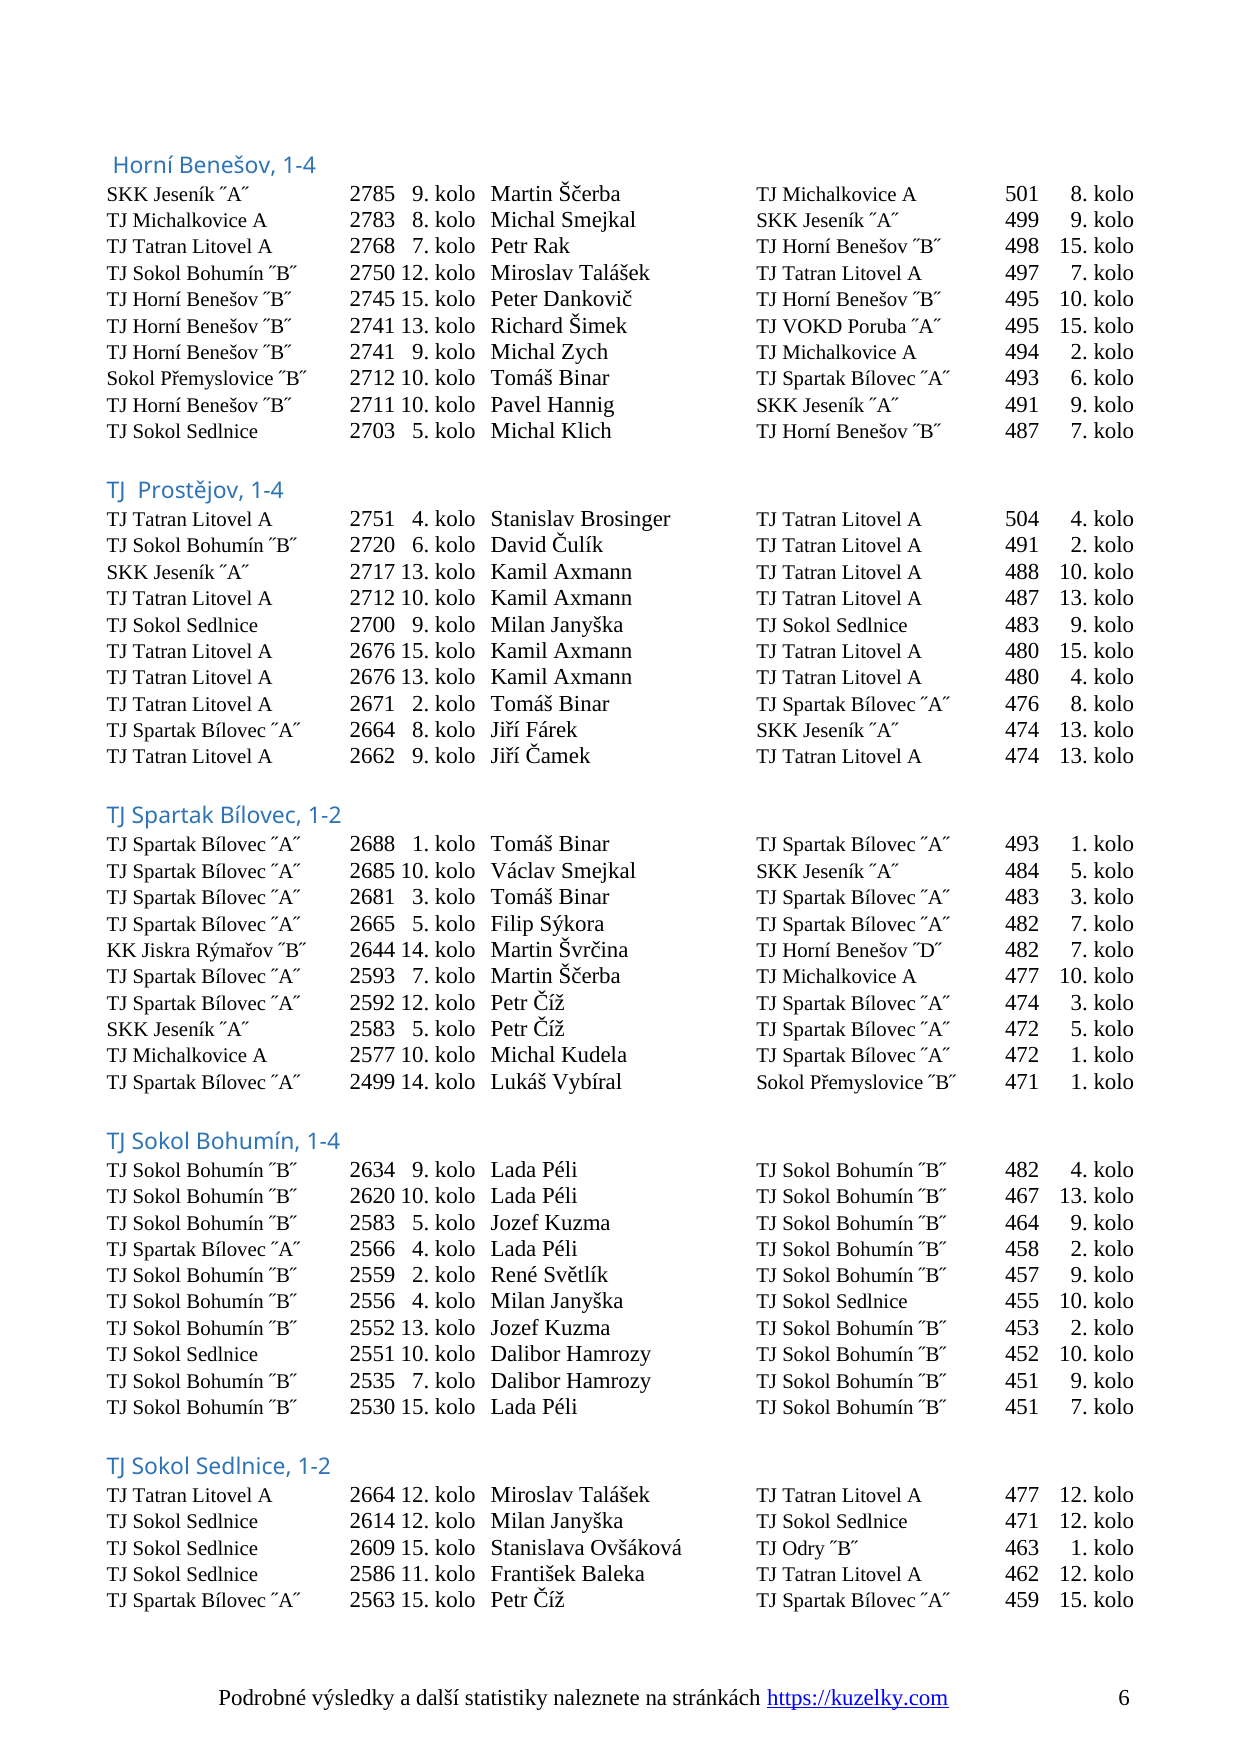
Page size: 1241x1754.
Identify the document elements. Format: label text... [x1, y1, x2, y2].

text TJ Sokol Sedlnice 2703 5. kolo Michal Klich TJ Horní Benešov ˝B˝ 487 7. kolo [106, 417, 1134, 443]
text TJ Horní Benešov ˝B˝ 2745 15. kolo Peter Dankovič TJ Horní Benešov ˝B˝ 495 10. kolo [106, 285, 1134, 312]
text TJ Spartak Bílovec ˝A˝ 2665 5. kolo Filip Sýkora TJ Spartak Bílovec ˝A˝ 482 7. kolo [106, 909, 1134, 936]
text TJ Michalkovice A 2783 8. kolo Michal Smejkal SKK Jeseník ˝A˝ 499 9. kolo [106, 206, 1134, 233]
text TJ Spartak Bílovec ˝A˝ 2499 14. kolo Lukáš Vybíral Sokol Přemyslovice ˝B˝ 471 1. kolo [106, 1068, 1134, 1094]
subtitle Horní Benešov, 1-4 [106, 149, 1134, 180]
text TJ Sokol Sedlnice 2614 12. kolo Milan Janyška TJ Sokol Sedlnice 471 12. kolo [106, 1507, 1134, 1534]
text TJ Sokol Bohumín ˝B˝ 2552 13. kolo Jozef Kuzma TJ Sokol Bohumín ˝B˝ 453 2. kolo [106, 1314, 1134, 1340]
text TJ Tatran Litovel A 2676 15. kolo Kamil Axmann TJ Tatran Litovel A 480 15. kolo [106, 637, 1134, 663]
text TJ Sokol Bohumín ˝B˝ 2583 5. kolo Jozef Kuzma TJ Sokol Bohumín ˝B˝ 464 9. kolo [106, 1208, 1134, 1235]
text TJ Sokol Bohumín ˝B˝ 2530 15. kolo Lada Péli TJ Sokol Bohumín ˝B˝ 451 7. kolo [106, 1393, 1134, 1419]
subtitle TJ Prostějov, 1-4 [106, 474, 1134, 505]
text TJ Sokol Bohumín ˝B˝ 2720 6. kolo David Čulík TJ Tatran Litovel A 491 2. kolo [106, 532, 1134, 558]
text TJ Tatran Litovel A 2768 7. kolo Petr Rak TJ Horní Benešov ˝B˝ 498 15. kolo [106, 233, 1134, 259]
text TJ Spartak Bílovec ˝A˝ 2664 8. kolo Jiří Fárek SKK Jeseník ˝A˝ 474 13. kolo [106, 716, 1134, 742]
text TJ Tatran Litovel A 2662 9. kolo Jiří Čamek TJ Tatran Litovel A 474 13. kolo [106, 742, 1134, 769]
text TJ Spartak Bílovec ˝A˝ 2685 10. kolo Václav Smejkal SKK Jeseník ˝A˝ 484 5. kolo [106, 857, 1134, 883]
text TJ Spartak Bílovec ˝A˝ 2592 12. kolo Petr Číž TJ Spartak Bílovec ˝A˝ 474 3. kolo [106, 989, 1134, 1015]
text TJ Tatran Litovel A 2712 10. kolo Kamil Axmann TJ Tatran Litovel A 487 13. kolo [106, 584, 1134, 611]
text TJ Sokol Bohumín ˝B˝ 2535 7. kolo Dalibor Hamrozy TJ Sokol Bohumín ˝B˝ 451 9. kolo [106, 1367, 1134, 1393]
text Sokol Přemyslovice ˝B˝ 2712 10. kolo Tomáš Binar TJ Spartak Bílovec ˝A˝ 493 6. kolo [106, 364, 1134, 391]
text TJ Sokol Bohumín ˝B˝ 2634 9. kolo Lada Péli TJ Sokol Bohumín ˝B˝ 482 4. kolo [106, 1156, 1134, 1182]
text TJ Horní Benešov ˝B˝ 2711 10. kolo Pavel Hannig SKK Jeseník ˝A˝ 491 9. kolo [106, 391, 1134, 417]
text TJ Sokol Bohumín ˝B˝ 2750 12. kolo Miroslav Talášek TJ Tatran Litovel A 497 7. kolo [106, 259, 1134, 285]
text SKK Jeseník ˝A˝ 2785 9. kolo Martin Ščerba TJ Michalkovice A 501 8. kolo [106, 180, 1134, 206]
text TJ Spartak Bílovec ˝A˝ 2688 1. kolo Tomáš Binar TJ Spartak Bílovec ˝A˝ 493 1. kolo [106, 831, 1134, 857]
text TJ Horní Benešov ˝B˝ 2741 13. kolo Richard Šimek TJ VOKD Poruba ˝A˝ 495 15. kolo [106, 312, 1134, 338]
text TJ Sokol Bohumín ˝B˝ 2620 10. kolo Lada Péli TJ Sokol Bohumín ˝B˝ 467 13. kolo [106, 1182, 1134, 1208]
subtitle TJ Spartak Bílovec, 1-2 [106, 799, 1134, 831]
text TJ Spartak Bílovec ˝A˝ 2566 4. kolo Lada Péli TJ Sokol Bohumín ˝B˝ 458 2. kolo [106, 1235, 1134, 1261]
text TJ Michalkovice A 2577 10. kolo Michal Kudela TJ Spartak Bílovec ˝A˝ 472 1. kolo [106, 1041, 1134, 1068]
text TJ Spartak Bílovec ˝A˝ 2563 15. kolo Petr Číž TJ Spartak Bílovec ˝A˝ 459 15. kolo [106, 1587, 1134, 1613]
text TJ Tatran Litovel A 2751 4. kolo Stanislav Brosinger TJ Tatran Litovel A 504 4. kolo [106, 505, 1134, 532]
text TJ Horní Benešov ˝B˝ 2741 9. kolo Michal Zych TJ Michalkovice A 494 2. kolo [106, 338, 1134, 364]
text SKK Jeseník ˝A˝ 2717 13. kolo Kamil Axmann TJ Tatran Litovel A 488 10. kolo [106, 558, 1134, 584]
text TJ Tatran Litovel A 2671 2. kolo Tomáš Binar TJ Spartak Bílovec ˝A˝ 476 8. kolo [106, 690, 1134, 716]
text TJ Sokol Sedlnice 2700 9. kolo Milan Janyška TJ Sokol Sedlnice 483 9. kolo [106, 611, 1134, 637]
text TJ Spartak Bílovec ˝A˝ 2593 7. kolo Martin Ščerba TJ Michalkovice A 477 10. kolo [106, 962, 1134, 989]
text TJ Sokol Sedlnice 2609 15. kolo Stanislava Ovšáková TJ Odry ˝B˝ 463 1. kolo [106, 1534, 1134, 1560]
text KK Jiskra Rýmařov ˝B˝ 2644 14. kolo Martin Švrčina TJ Horní Benešov ˝D˝ 482 7. kolo [106, 936, 1134, 962]
text TJ Spartak Bílovec ˝A˝ 2681 3. kolo Tomáš Binar TJ Spartak Bílovec ˝A˝ 483 3. kolo [106, 883, 1134, 909]
text TJ Sokol Bohumín ˝B˝ 2556 4. kolo Milan Janyška TJ Sokol Sedlnice 455 10. kolo [106, 1288, 1134, 1314]
text TJ Tatran Litovel A 2676 13. kolo Kamil Axmann TJ Tatran Litovel A 480 4. kolo [106, 663, 1134, 690]
text TJ Sokol Bohumín ˝B˝ 2559 2. kolo René Světlík TJ Sokol Bohumín ˝B˝ 457 9. kolo [106, 1261, 1134, 1288]
text TJ Tatran Litovel A 2664 12. kolo Miroslav Talášek TJ Tatran Litovel A 477 12. kolo [106, 1481, 1134, 1507]
subtitle TJ Sokol Sedlnice, 1-2 [106, 1450, 1134, 1481]
text TJ Sokol Sedlnice 2551 10. kolo Dalibor Hamrozy TJ Sokol Bohumín ˝B˝ 452 10. kolo [106, 1340, 1134, 1367]
text TJ Sokol Sedlnice 2586 11. kolo František Baleka TJ Tatran Litovel A 462 12. kolo [106, 1560, 1134, 1587]
subtitle TJ Sokol Bohumín, 1-4 [106, 1124, 1134, 1156]
text SKK Jeseník ˝A˝ 2583 5. kolo Petr Číž TJ Spartak Bílovec ˝A˝ 472 5. kolo [106, 1015, 1134, 1041]
